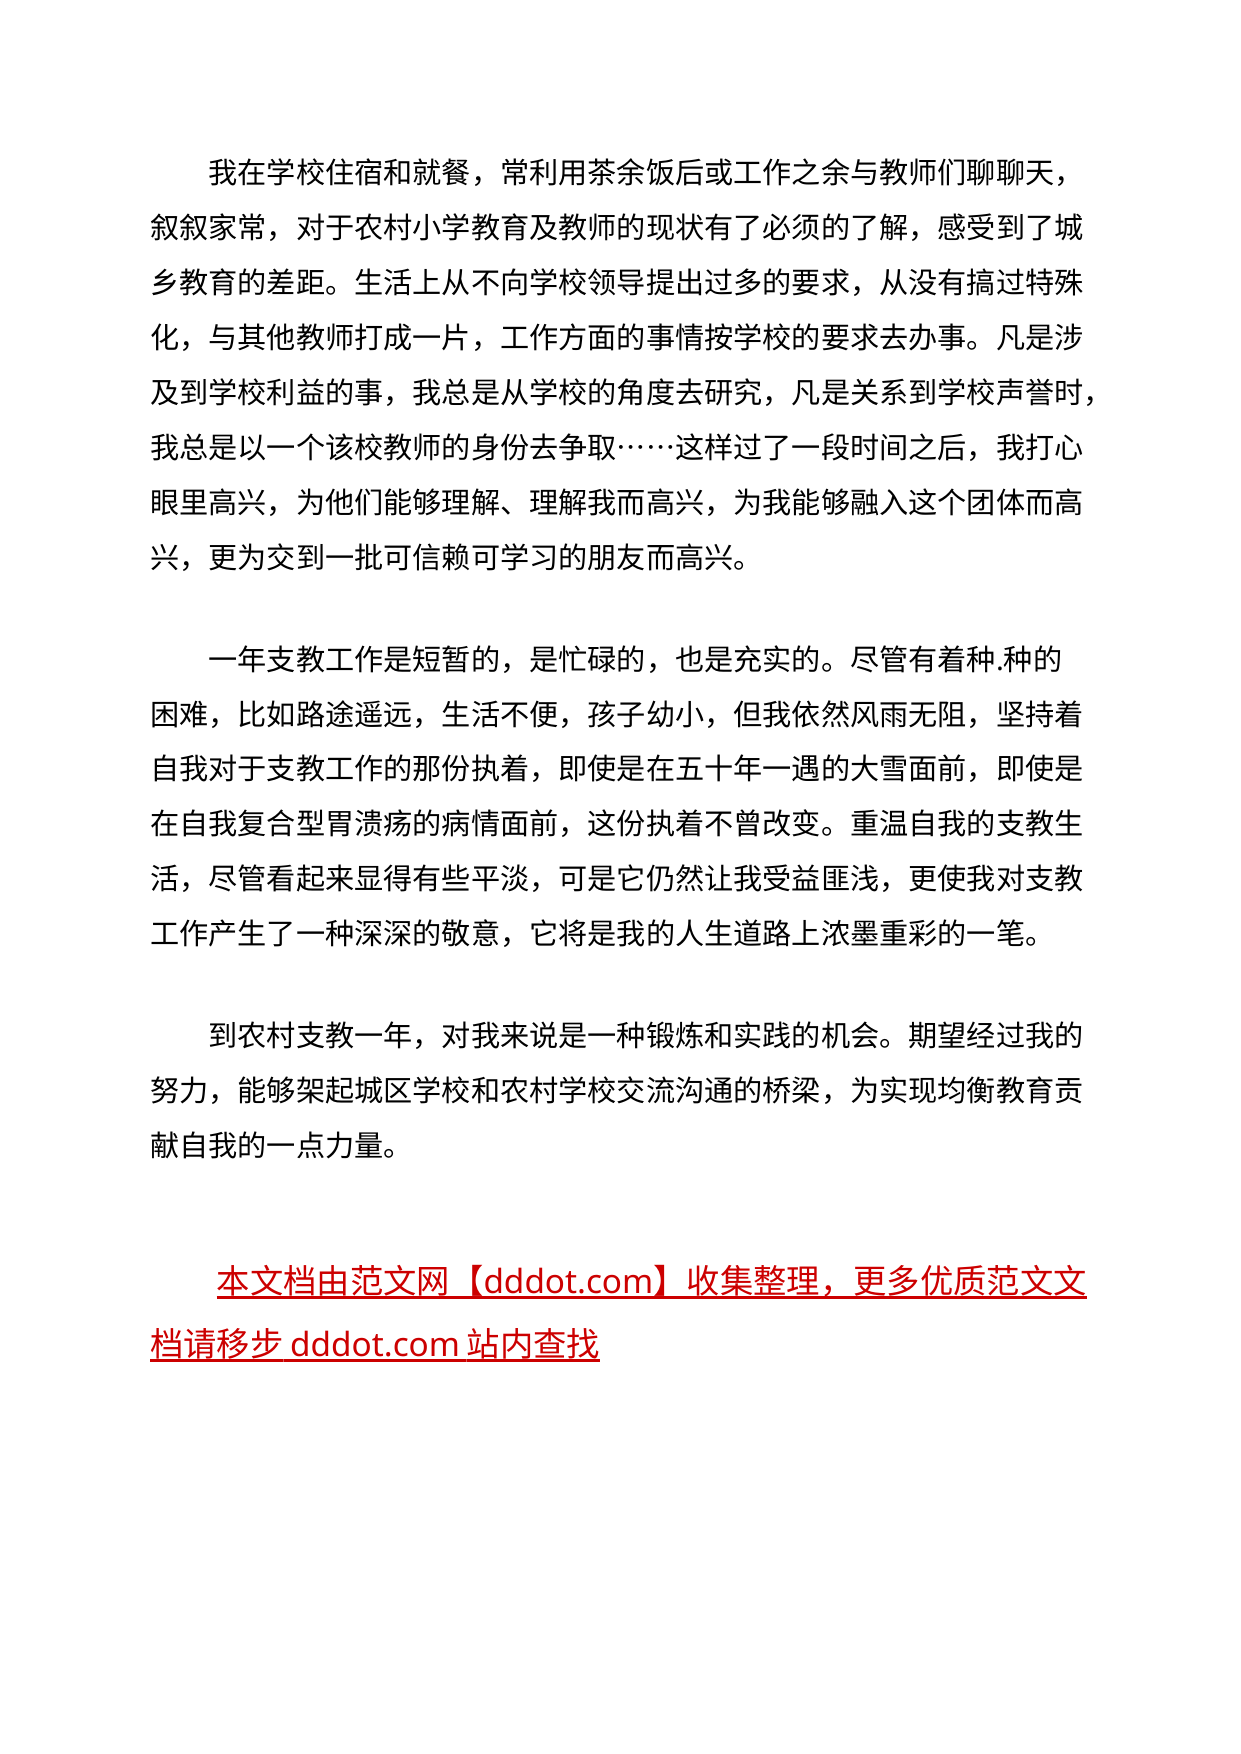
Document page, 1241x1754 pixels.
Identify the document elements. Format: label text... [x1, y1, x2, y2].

text 本文档由范文网【dddot.com】收集整理，更多优质范文文档请移步dddot.com站内查找 [150, 1255, 1090, 1366]
text 到农村支教一年，对我来说是一种锻炼和实践的机会。期望经过我的努力，能够架起城区学校和农村学校交流沟通的桥梁，为实现均衡教育贡献自我的一点力量。 [150, 1012, 1090, 1164]
text 我在学校住宿和就餐，常利用茶余饭后或工作之余与教师们聊聊天，叙叙家常，对于农村小学教育及教师的现状有了必须的了解，感受到了城乡教育的差距。生活上从不向学校领导提出过多的要求，从没有搞过特殊化，与其他教师打成一片，工作方面的事情按学校的要求去办事。凡是涉及到学校利益的事，我总是从学校的角度去研究，凡是关系到学校声誉时，我总是以一个该校教师的身份去争取……这样过了一段时间之后，我打心眼里高兴，为他们能够理解、理解我而高兴，为我能够融入这个团体而高兴，更为交到一批可信赖可学习的朋友而高兴。 [150, 150, 1090, 577]
text 一年支教工作是短暂的，是忙碌的，也是充实的。尽管有着种.种的困难，比如路途遥远，生活不便，孩子幼小，但我依然风雨无阻，坚持着自我对于支教工作的那份执着，即使是在五十年一遇的大雪面前，即使是在自我复合型胃溃疡的病情面前，这份执着不曾改变。重温自我的支教生活，尽管看起来显得有些平淡，可是它仍然让我受益匪浅，更使我对支教工作产生了一种深深的敬意，它将是我的人生道路上浓墨重彩的一笔。 [150, 636, 1090, 953]
